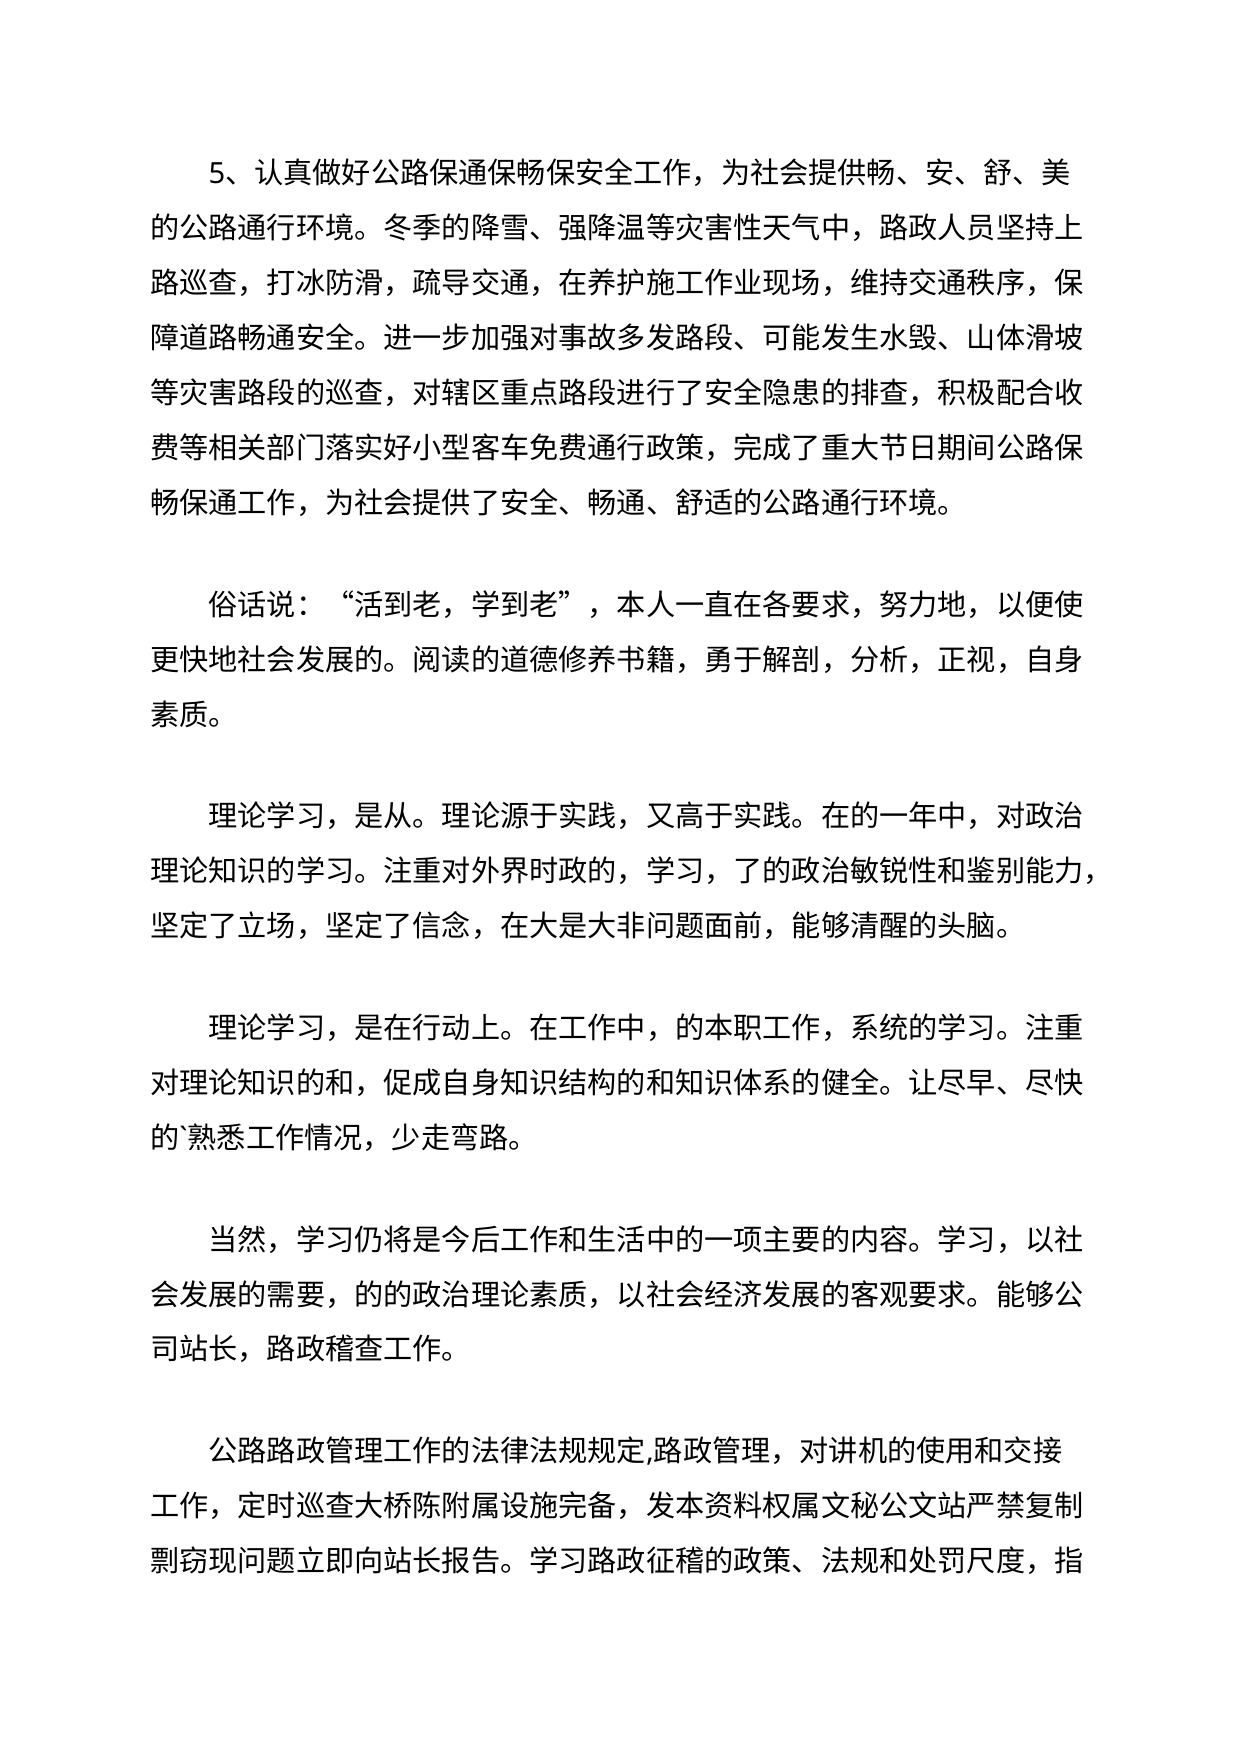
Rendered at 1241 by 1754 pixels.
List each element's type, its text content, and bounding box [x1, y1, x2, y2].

text 5、认真做好公路保通保畅保安全工作，为社会提供畅、安、舒、美的公路通行环境。冬季的降雪、强降温等灾害性天气中，路政人员坚持上路巡查，打冰防滑，疏导交通，在养护施工作业现场，维持交通秩序，保障道路畅通安全。进一步加强对事故多发路段、可能发生水毁、山体滑坡等灾害路段的巡查，对辖区重点路段进行了安全隐患的排查，积极配合收费等相关部门落实好小型客车免费通行政策，完成了重大节日期间公路保畅保通工作，为社会提供了安全、畅通、舒适的公路通行环境。 [150, 150, 1090, 522]
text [150, 1428, 1090, 1580]
text 当然，学习仍将是今后工作和生活中的一项主要的内容。学习，以社会发展的需要，的的政治理论素质，以社会经济发展的客观要求。能够公司站长，路政稽查工作。 [150, 1216, 1090, 1368]
text 俗话说：“活到老，学到老”，本人一直在各要求，努力地，以便使更快地社会发展的。阅读的道德修养书籍，勇于解剖，分析，正视，自身素质。 [150, 581, 1090, 733]
text 理论学习，是在行动上。在工作中，的本职工作，系统的学习。注重对理论知识的和，促成自身知识结构的和知识体系的健全。让尽早、尽快的`熟悉工作情况，少走弯路。 [150, 1004, 1090, 1157]
text 理论学习，是从。理论源于实践，又高于实践。在的一年中，对政治理论知识的学习。注重对外界时政的，学习，了的政治敏锐性和鉴别能力，坚定了立场，坚定了信念，在大是大非问题面前，能够清醒的头脑。 [150, 793, 1090, 945]
